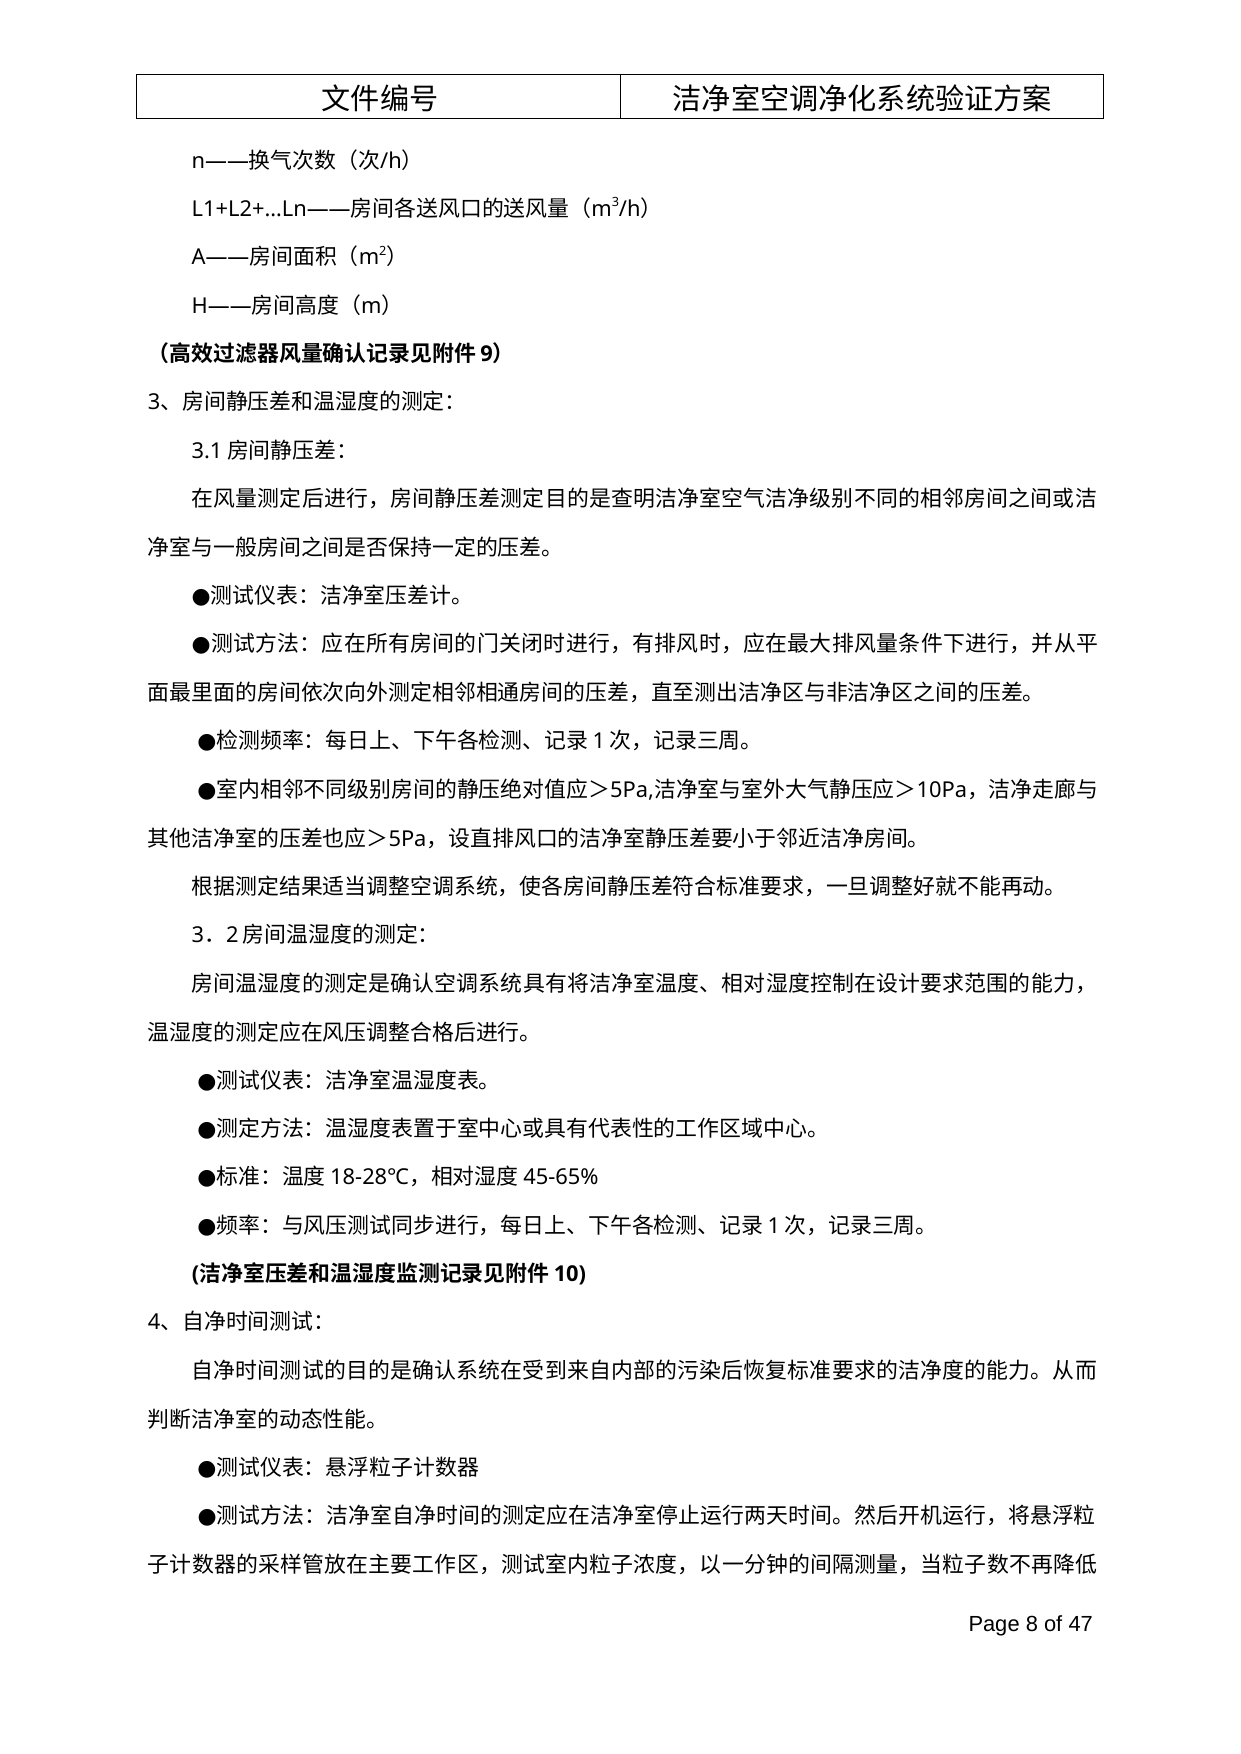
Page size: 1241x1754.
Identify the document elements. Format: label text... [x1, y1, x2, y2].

text ●测试方法：应在所有房间的门关闭时进行，有排风时，应在最大排风量条件下进行，并从平面最里面的房间依次向外测定相邻相通房间的压差，直至测出洁净区与非洁净区之间的压差。 [148, 626, 1098, 707]
text （高效过滤器风量确认记录见附件9） [148, 336, 1098, 368]
text 在风量测定后进行，房间静压差测定目的是查明洁净室空气洁净级别不同的相邻房间之间或洁净室与一般房间之间是否保持一定的压差。 [148, 481, 1098, 562]
text L1+L2+…Ln——房间各送风口的送风量（m3/h） [148, 191, 1098, 223]
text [148, 1498, 1098, 1579]
text ●测试仪表：悬浮粒子计数器 [148, 1449, 1092, 1482]
text 根据测定结果适当调整空调系统，使各房间静压差符合标准要求，一旦调整好就不能再动。 [148, 869, 1098, 901]
text ●测试仪表：洁净室压差计。 [148, 578, 1098, 610]
text ●测定方法：温湿度表置于室中心或具有代表性的工作区域中心。 [148, 1111, 1098, 1143]
text H——房间高度（m） [148, 287, 1098, 320]
text 4、自净时间测试： [148, 1304, 1098, 1337]
text ●室内相邻不同级别房间的静压绝对值应＞5Pa,洁净室与室外大气静压应＞10Pa，洁净走廊与其他洁净室的压差也应＞5Pa，设直排风口的洁净室静压差要小于邻近洁净房间。 [148, 772, 1098, 853]
text 房间温湿度的测定是确认空调系统具有将洁净室温度、相对湿度控制在设计要求范围的能力，温湿度的测定应在风压调整合格后进行。 [148, 965, 1098, 1047]
text ●频率：与风压测试同步进行，每日上、下午各检测、记录1次，记录三周。 [148, 1207, 1098, 1240]
text (洁净室压差和温湿度监测记录见附件10) [148, 1256, 1098, 1288]
text A——房间面积（m2） [148, 239, 1098, 272]
text 3．2房间温湿度的测定： [148, 917, 1098, 949]
text n——换气次数（次/h） [148, 142, 1098, 175]
text 3.1房间静压差： [148, 432, 1098, 465]
text ●检测频率：每日上、下午各检测、记录1次，记录三周。 [148, 723, 1098, 756]
text ●测试仪表：洁净室温湿度表。 [148, 1062, 1098, 1095]
text ●标准：温度18-28℃，相对湿度 45-65% [148, 1159, 1098, 1192]
text 3、房间静压差和温湿度的测定： [148, 384, 1098, 417]
text 自净时间测试的目的是确认系统在受到来自内部的污染后恢复标准要求的洁净度的能力。从而判断洁净室的动态性能。 [148, 1352, 1098, 1434]
